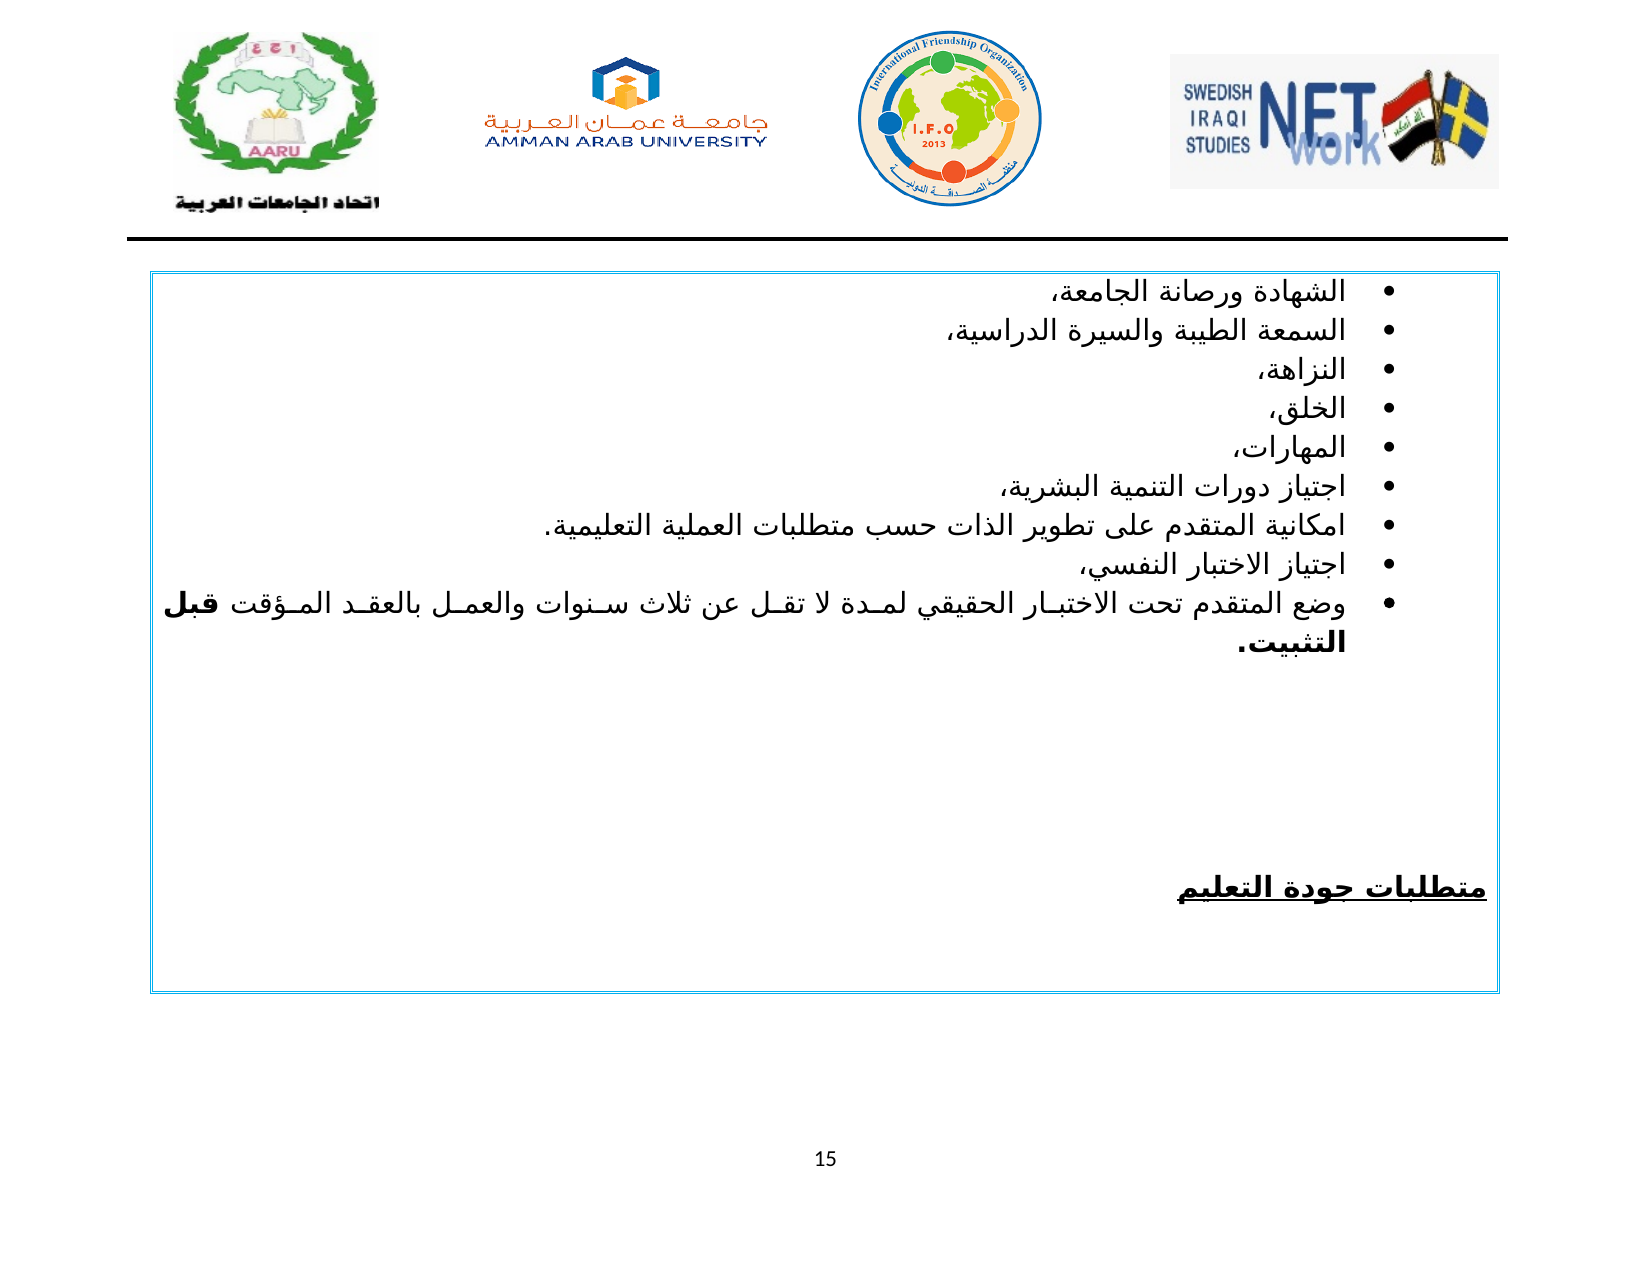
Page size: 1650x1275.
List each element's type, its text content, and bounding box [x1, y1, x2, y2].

picture [173, 32, 379, 213]
picture [1170, 54, 1499, 189]
picture [842, 13, 1061, 222]
picture [475, 17, 775, 221]
